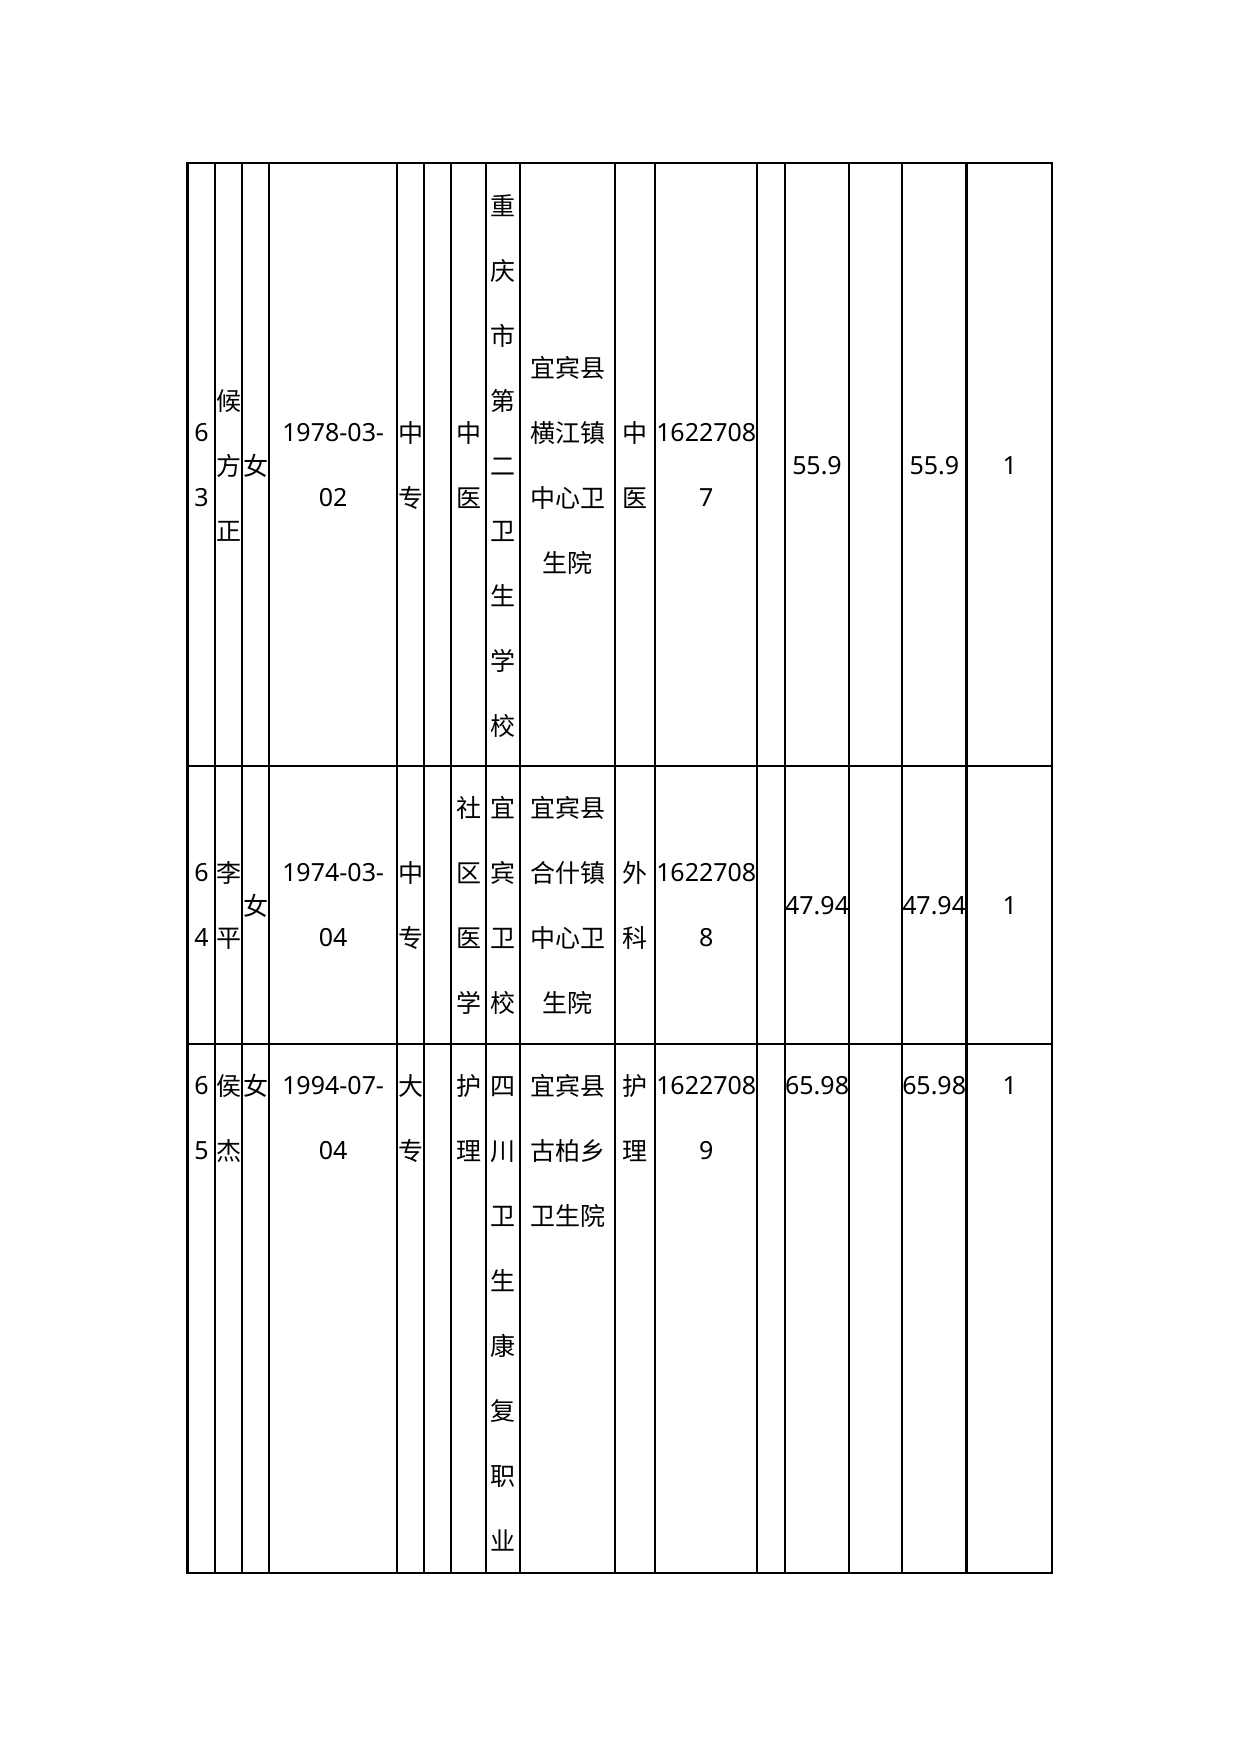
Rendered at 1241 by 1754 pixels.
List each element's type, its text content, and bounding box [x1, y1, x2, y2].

table_cell [850, 1045, 901, 1572]
table_cell 护理 [616, 1045, 654, 1572]
table_cell 65 [189, 1045, 214, 1572]
table_cell 社区医学 [452, 767, 485, 1042]
table_cell 16227088 [656, 767, 756, 1042]
table_cell 55.9 [903, 164, 965, 765]
table_cell 16227087 [656, 164, 756, 765]
table_cell 重庆市第二卫生学校 [487, 164, 519, 765]
table_cell [758, 1045, 784, 1572]
table_cell 中医 [452, 164, 485, 765]
table_cell 1994-07-04 [270, 1045, 396, 1572]
table_cell 47.94 [903, 767, 965, 1042]
table_cell [425, 767, 450, 1042]
table_cell [425, 164, 450, 765]
table_cell 宜宾县横江镇中心卫生院 [521, 164, 614, 765]
table_cell 65.98 [786, 1045, 848, 1572]
table_cell 1 [968, 164, 1051, 765]
table_cell 中医 [616, 164, 654, 765]
table_cell 1 [968, 767, 1051, 1042]
table_cell 李平 [216, 767, 241, 1042]
table_cell 大专 [398, 1045, 423, 1572]
table_cell 1978-03-02 [270, 164, 396, 765]
table_cell 16227089 [656, 1045, 756, 1572]
table_cell [850, 164, 901, 765]
table_cell 中专 [398, 164, 423, 765]
table_cell 宜宾县古柏乡卫生院 [521, 1045, 614, 1572]
table_cell 宜宾卫校 [487, 767, 519, 1042]
table_cell 候方正 [216, 164, 241, 765]
table_cell 55.9 [786, 164, 848, 765]
table_cell 47.94 [786, 767, 848, 1042]
table_cell 侯杰 [216, 1045, 241, 1572]
table_cell 63 [189, 164, 214, 765]
table_cell 中专 [398, 767, 423, 1042]
table_cell 64 [189, 767, 214, 1042]
table_cell 四川卫生康复职业学院 [487, 1045, 519, 1572]
table_cell [758, 767, 784, 1042]
table_cell 1 [968, 1045, 1051, 1572]
table_cell 女 [243, 164, 268, 765]
table_cell 女 [243, 767, 268, 1042]
table_cell [850, 767, 901, 1042]
table_cell 护理 [452, 1045, 485, 1572]
table_cell 65.98 [903, 1045, 965, 1572]
table_cell 女 [243, 1045, 268, 1572]
table_cell 宜宾县合什镇中心卫生院 [521, 767, 614, 1042]
table_cell 外科 [616, 767, 654, 1042]
table_cell 1974-03-04 [270, 767, 396, 1042]
table_cell [425, 1045, 450, 1572]
table_cell [758, 164, 784, 765]
